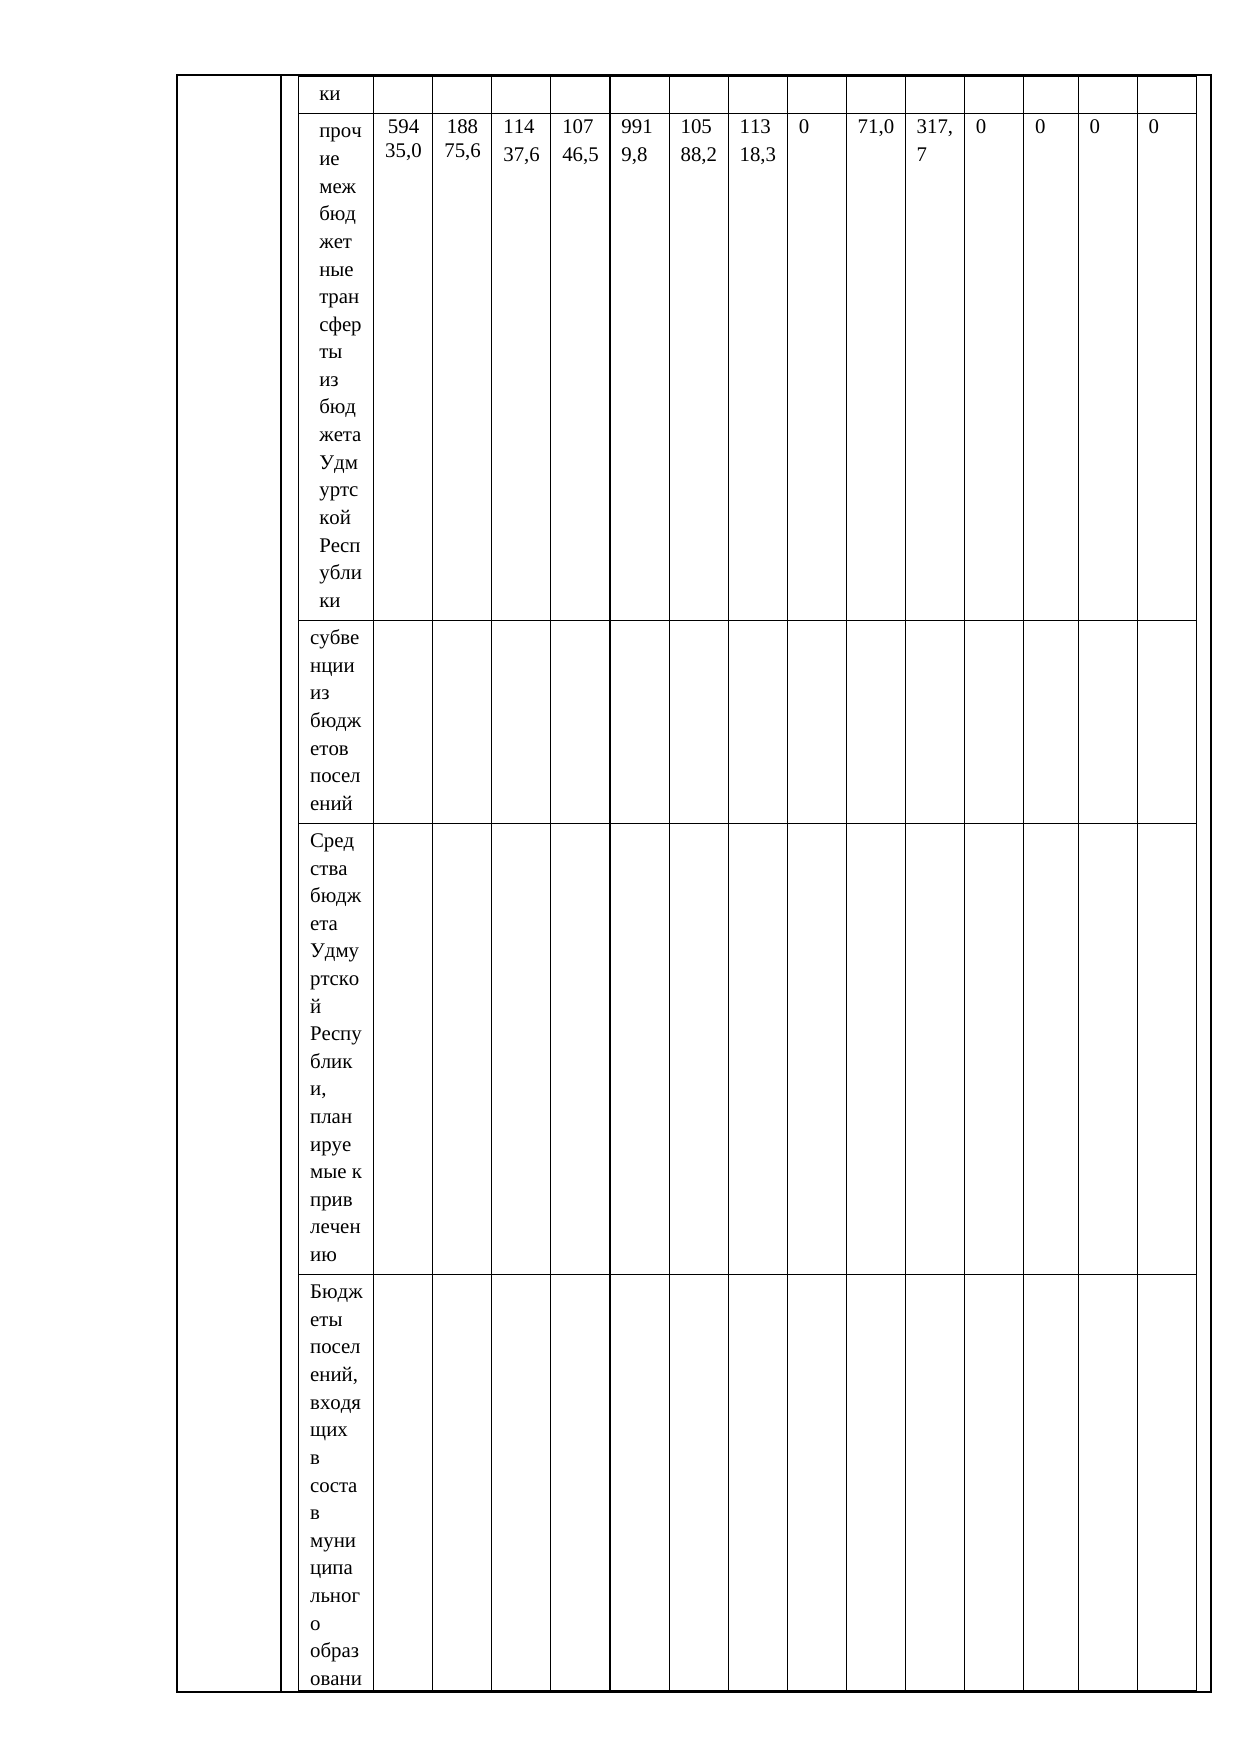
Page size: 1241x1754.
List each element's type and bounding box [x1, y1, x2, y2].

table_cell [178, 76, 280, 1691]
table_cell [1197, 76, 1210, 1691]
table_cell [282, 76, 298, 1691]
